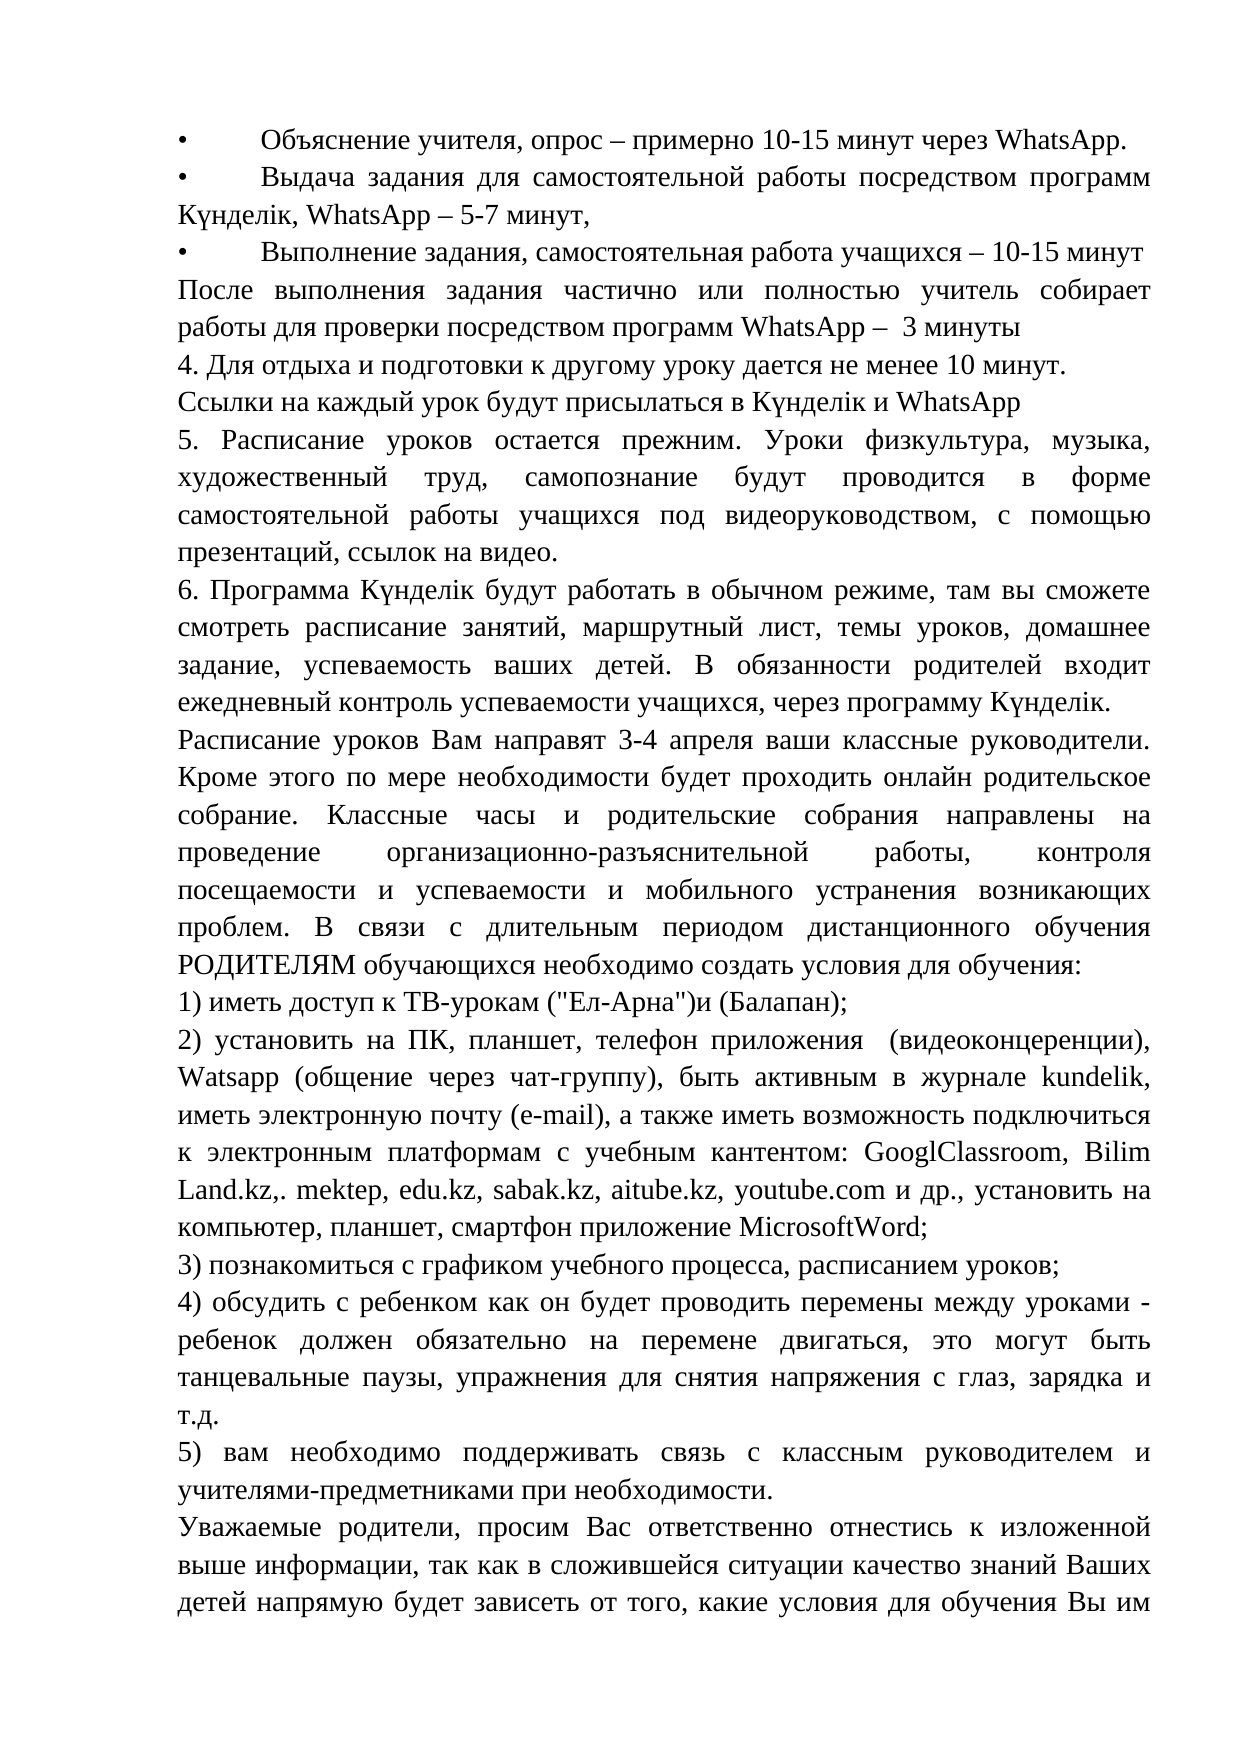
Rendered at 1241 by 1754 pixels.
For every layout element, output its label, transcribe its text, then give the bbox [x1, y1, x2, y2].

text Расписание уроков Вам направят 3-4 апреля ваши классные руководители. Кроме этого по мере необходимости будет проходить онлайн родительское собрание. Классные часы и родительские собрания направлены на проведение организационно-разъяснительной работы, контроля посещаемости и успеваемости и мобильного устранения возникающих проблем. В связи с длительным периодом дистанционного обучения РОДИТЕЛЯМ обучающихся необходимо создать условия для обучения: [177, 718, 1152, 981]
text • Объяснение учителя, опрос – примерно 10-15 минут через WhatsApp. [177, 118, 1152, 156]
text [177, 1506, 1152, 1618]
text 6. Программа Күнделік будут работать в обычном режиме, там вы сможете смотреть расписание занятий, маршрутный лист, темы уроков, домашнее задание, успеваемость ваших детей. В обязанности родителей входит ежедневный контроль успеваемости учащихся, через программу Күнделік. [177, 568, 1152, 718]
text • Выдача задания для самостоятельной работы посредством программ Күнделік, WhatsApp – 5-7 минут, [177, 156, 1152, 231]
text 2) установить на ПК, планшет, телефон приложения (видеоконцеренции), Watsapp (общение через чат-группу), быть активным в журнале kundelik, иметь электронную почту (e-mail), а также иметь возможность подключиться к электронным платформам с учебным кантентом: GooglClassroom, Bilim Land.kz,. mektep, edu.kz, sabak.kz, aitube.kz, youtube.com и др., установить на компьютер, планшет, смартфон приложение MicrosoftWord; [177, 1018, 1152, 1243]
text 5. Расписание уроков остается прежним. Уроки физкультура, музыка, художественный труд, самопознание будут проводится в форме самостоятельной работы учащихся под видеоруководством, с помощью презентаций, ссылок на видео. [177, 418, 1152, 568]
text 3) познакомиться с графиком учебного процесса, расписанием уроков; [177, 1243, 1152, 1281]
text 4) обсудить с ребенком как он будет проводить перемены между уроками - ребенок должен обязательно на перемене двигаться, это могут быть танцевальные паузы, упражнения для снятия напряжения с глаз, зарядка и т.д. [177, 1281, 1152, 1431]
text 1) иметь доступ к ТВ-урокам ("Ел-Арна")и (Балапан); [177, 981, 1152, 1018]
text После выполнения задания частично или полностью учитель собирает работы для проверки посредством программ WhatsApp – 3 минуты [177, 268, 1152, 343]
text 5) вам необходимо поддерживать связь с классным руководителем и учителями-предметниками при необходимости. [177, 1431, 1152, 1506]
text 4. Для отдыха и подготовки к другому уроку дается не менее 10 минут. [177, 343, 1152, 381]
text Ссылки на каждый урок будут присылаться в Күнделік и WhatsApp [177, 381, 1152, 418]
text • Выполнение задания, самостоятельная работа учащихся – 10-15 минут [177, 231, 1152, 268]
